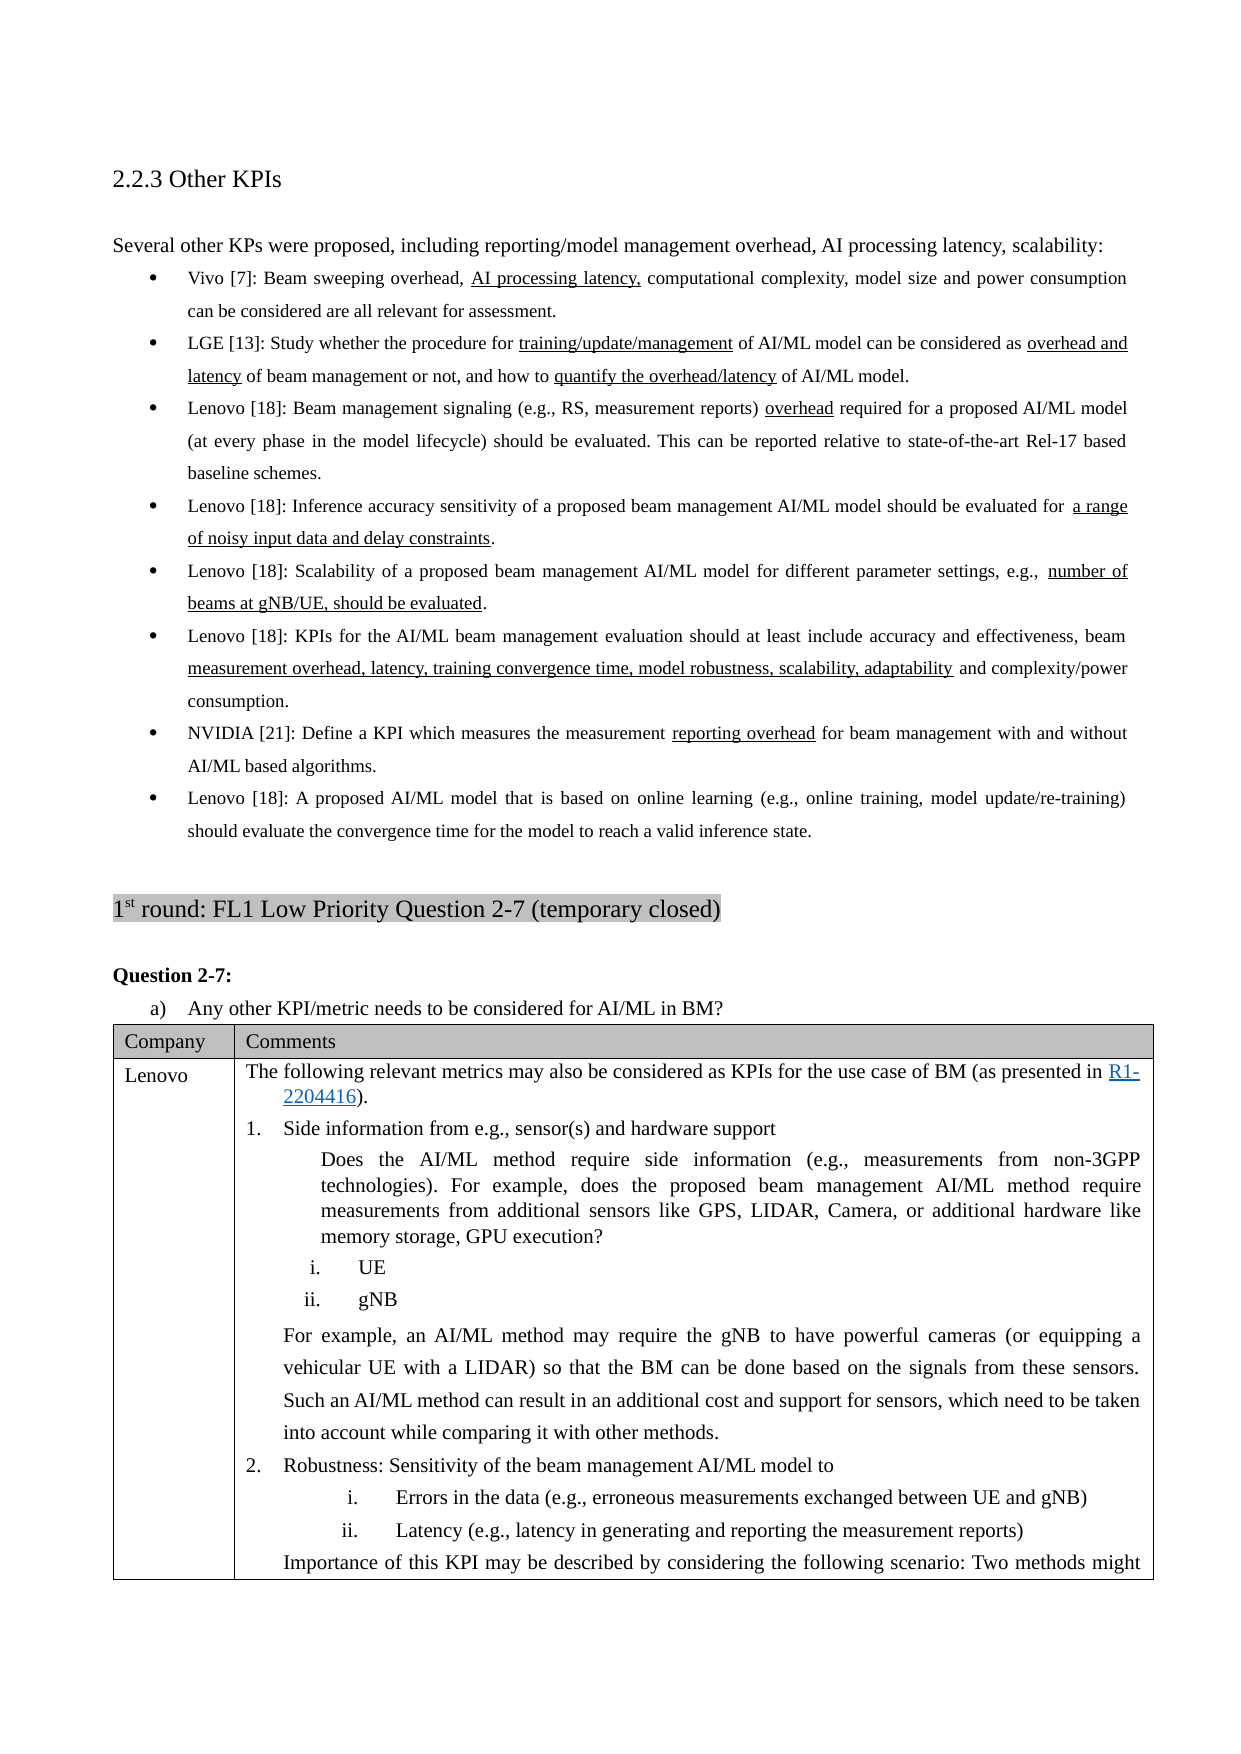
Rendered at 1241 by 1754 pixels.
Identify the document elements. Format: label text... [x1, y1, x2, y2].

list Lenovo [18]: Inference accuracy sensitivity of a proposed beam management AI/ML model should be evaluated for a range of noisy input data and delay constraints. [150, 489, 1128, 554]
subtitle 1st round: FL1 Low Priority Question 2-7 (temporary closed) [112, 892, 1128, 924]
list LGE [13]: Study whether the procedure for training/update/management of AI/ML model can be considered as overhead and latency of beam management or not, and how to quantify the overhead/latency of AI/ML model. [150, 327, 1128, 392]
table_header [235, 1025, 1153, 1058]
list Lenovo [18]: A proposed AI/ML model that is based on online learning (e.g., online training, model update/re-training) should evaluate the convergence time for the model to reach a valid inference state. [150, 782, 1128, 847]
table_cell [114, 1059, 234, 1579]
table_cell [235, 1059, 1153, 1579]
list Any other KPI/metric needs to be considered for AI/ML in BM? [150, 992, 1128, 1024]
text Several other KPs were proposed, including reporting/model management overhead, AI processing latency, scalability: [112, 229, 1128, 262]
list Lenovo [18]: Beam management signaling (e.g., RS, measurement reports) overhead required for a proposed AI/ML model (at every phase in the model lifecycle) should be evaluated. This can be reported relative to state-of-the-art Rel-17 based baseline schemes. [150, 392, 1128, 489]
list NVIDIA [21]: Define a KPI which measures the measurement reporting overhead for beam management with and without AI/ML based algorithms. [150, 717, 1128, 782]
list Lenovo [18]: KPIs for the AI/ML beam management evaluation should at least include accuracy and effectiveness, beam measurement overhead, latency, training convergence time, model robustness, scalability, adaptability and complexity/power consumption. [150, 619, 1128, 717]
list Vivo [7]: Beam sweeping overhead, AI processing latency, computational complexity, model size and power consumption can be considered are all relevant for assessment. [150, 262, 1128, 327]
list Lenovo [18]: Scalability of a proposed beam management AI/ML model for different parameter settings, e.g., number of beams at gNB/UE, should be evaluated. [150, 554, 1128, 619]
text Question 2-7: [112, 959, 1128, 992]
subtitle 2.2.3 Other KPIs [112, 162, 1128, 194]
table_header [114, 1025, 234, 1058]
